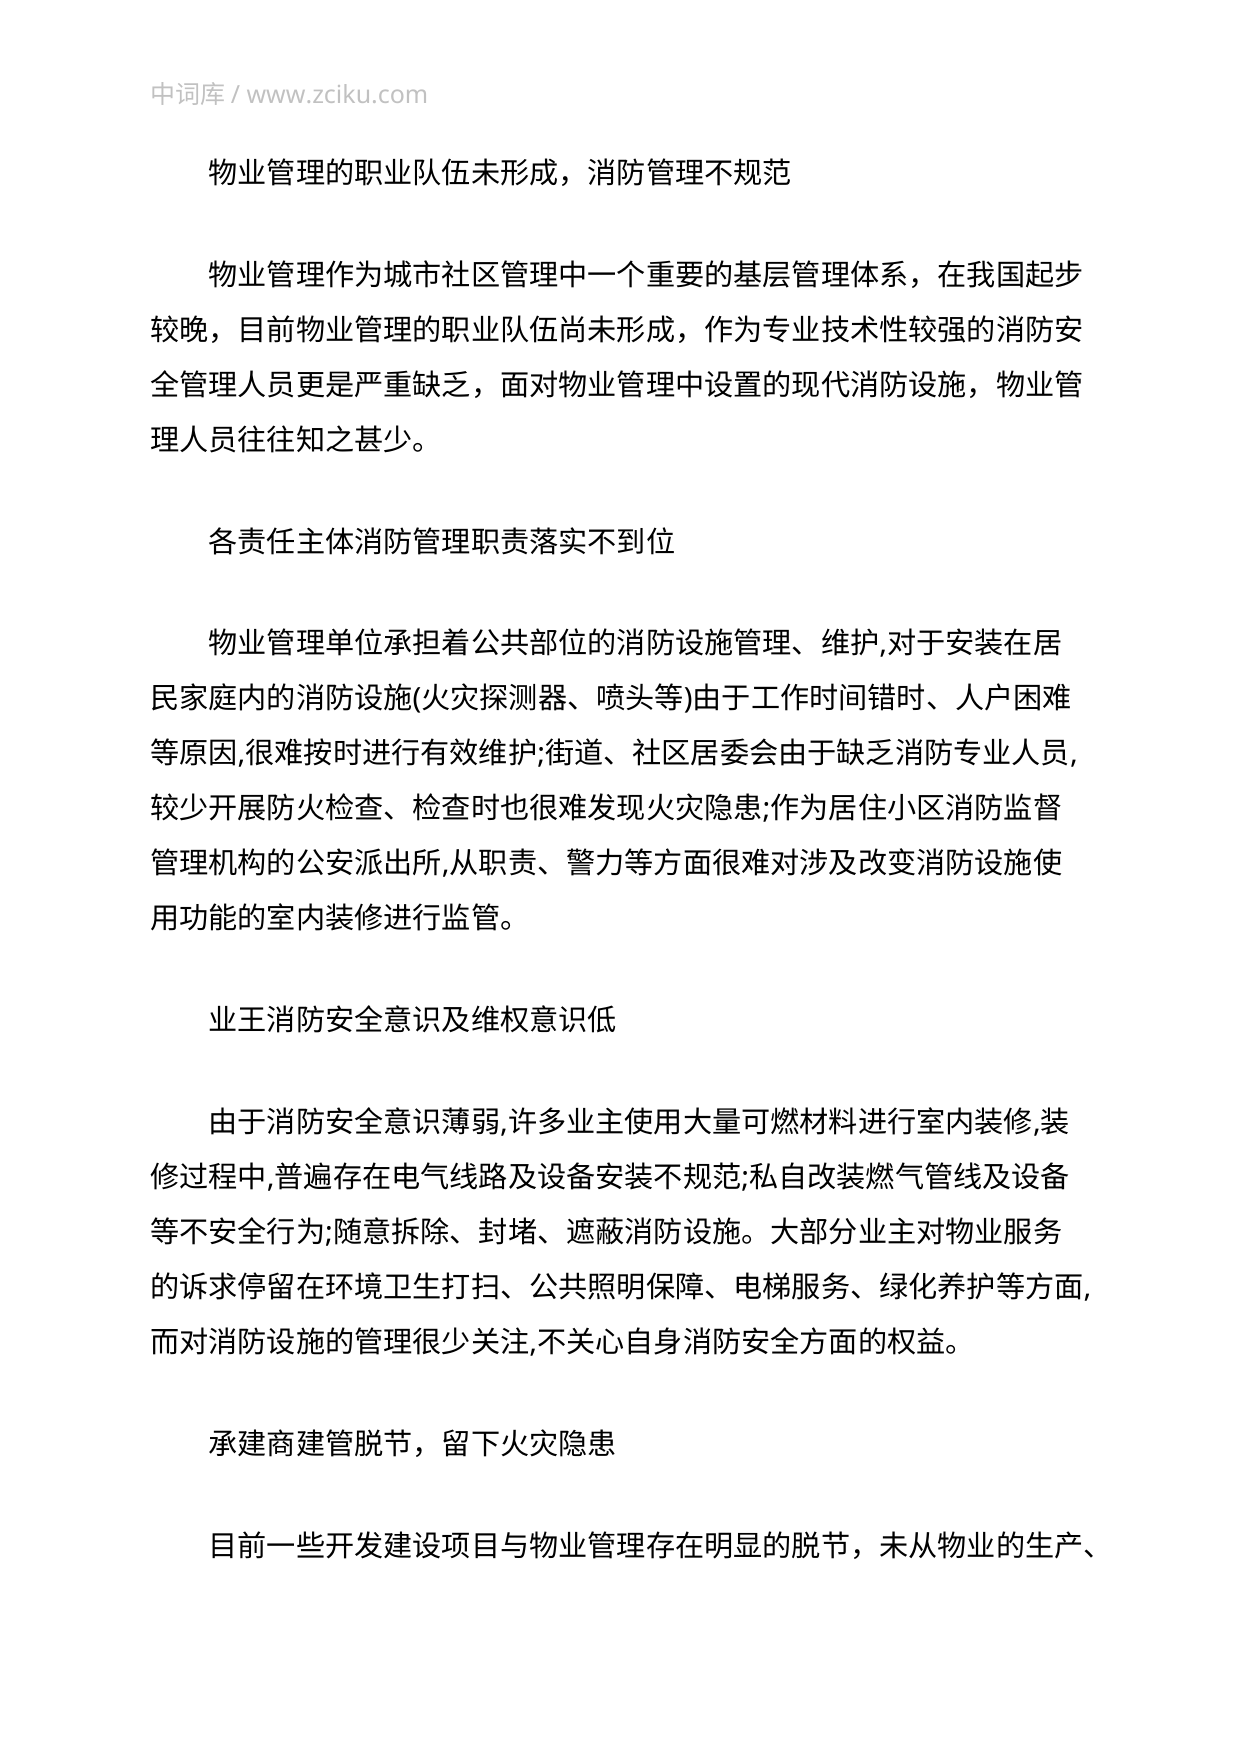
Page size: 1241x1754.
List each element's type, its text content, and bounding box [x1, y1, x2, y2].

text 物业管理的职业队伍未形成，消防管理不规范 [150, 150, 1090, 192]
text 物业管理作为城市社区管理中一个重要的基层管理体系，在我国起步较晚，目前物业管理的职业队伍尚未形成，作为专业技术性较强的消防安全管理人员更是严重缺乏，面对物业管理中设置的现代消防设施，物业管理人员往往知之甚少。 [150, 252, 1090, 459]
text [150, 1522, 1090, 1564]
text 各责任主体消防管理职责落实不到位 [150, 518, 1090, 561]
text 承建商建管脱节，留下火灾隐患 [150, 1421, 1090, 1463]
text 物业管理单位承担着公共部位的消防设施管理、维护,对于安装在居民家庭内的消防设施(火灾探测器、喷头等)由于工作时间错时、人户困难等原因,很难按时进行有效维护;街道、社区居委会由于缺乏消防专业人员,较少开展防火检查、检查时也很难发现火灾隐患;作为居住小区消防监督管理机构的公安派出所,从职责、警力等方面很难对涉及改变消防设施使用功能的室内装修进行监管。 [150, 620, 1090, 937]
text 业王消防安全意识及维权意识低 [150, 997, 1090, 1039]
text 由于消防安全意识薄弱,许多业主使用大量可燃材料进行室内装修,装修过程中,普遍存在电气线路及设备安装不规范;私自改装燃气管线及设备等不安全行为;随意拆除、封堵、遮蔽消防设施。大部分业主对物业服务的诉求停留在环境卫生打扫、公共照明保障、电梯服务、绿化养护等方面,而对消防设施的管理很少关注,不关心自身消防安全方面的权益。 [150, 1098, 1090, 1361]
